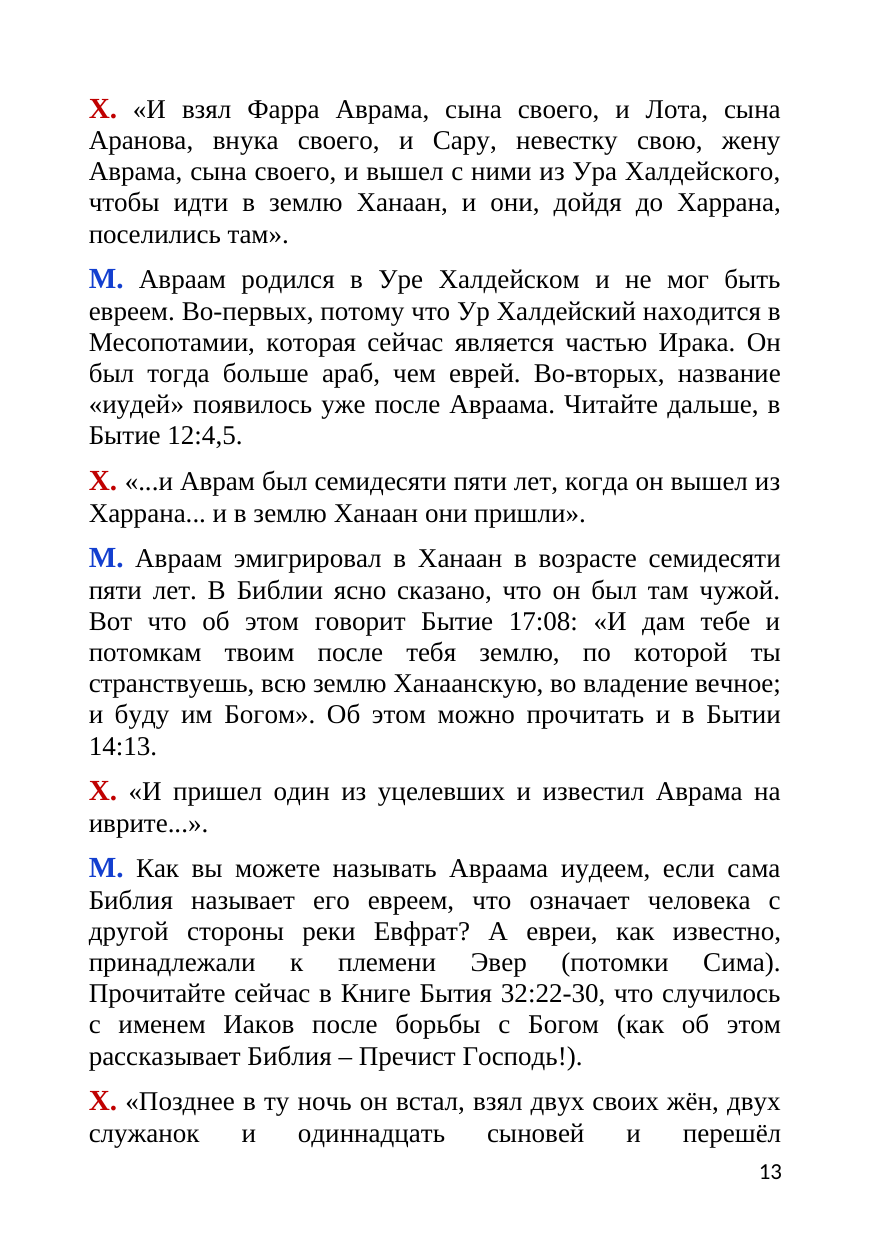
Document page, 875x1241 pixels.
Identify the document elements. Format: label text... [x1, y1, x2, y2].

text Х. «И пришел один из уцелевших и известил Аврама на иврите...». [88, 773, 782, 838]
text М. Как вы можете называть Авраама иудеем, если сама Библия называет его евреем, что означает человека с другой стороны реки Евфрат? А евреи, как известно, принадлежали к племени Эвер (потомки Сима). Прочитайте сейчас в Книге Бытия 32:22-30, что случилось с именем Иаков после борьбы с Богом (как об этом рассказывает Библия – Пречист Господь!). [88, 850, 782, 1071]
text М. Авраам родился в Уре Халдейском и не мог быть евреем. Во-первых, потому что Ур Халдейский находится в Месопотамии, которая сейчас является частью Ирака. Он был тогда больше араб, чем еврей. Во-вторых, название «иудей» появилось уже после Авраама. Читайте дальше, в Бытие 12:4,5. [88, 261, 782, 451]
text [88, 1083, 782, 1148]
text М. Авраам эмигрировал в Ханаан в возрасте семидесяти пяти лет. В Библии ясно сказано, что он был там чужой. Вот что об этом говорит Бытие 17:08: «И дам тебе и потомкам твоим после тебя землю, по которой ты странствуешь, всю землю Ханаанскую, во владение вечное; и буду им Богом». Об этом можно прочитать и в Бытии 14:13. [88, 540, 782, 761]
text Х. «И взял Фарра Аврама, сына своего, и Лота, сына Аранова, внука своего, и Сару, невестку свою, жену Аврама, сына своего, и вышел с ними из Ура Халдейского, чтобы идти в землю Ханаан, и они, дойдя до Харрана, поселились там». [88, 91, 782, 249]
text Х. «...и Аврам был семидесяти пяти лет, когда он вышел из Харрана... и в землю Ханаан они пришли». [88, 463, 782, 528]
